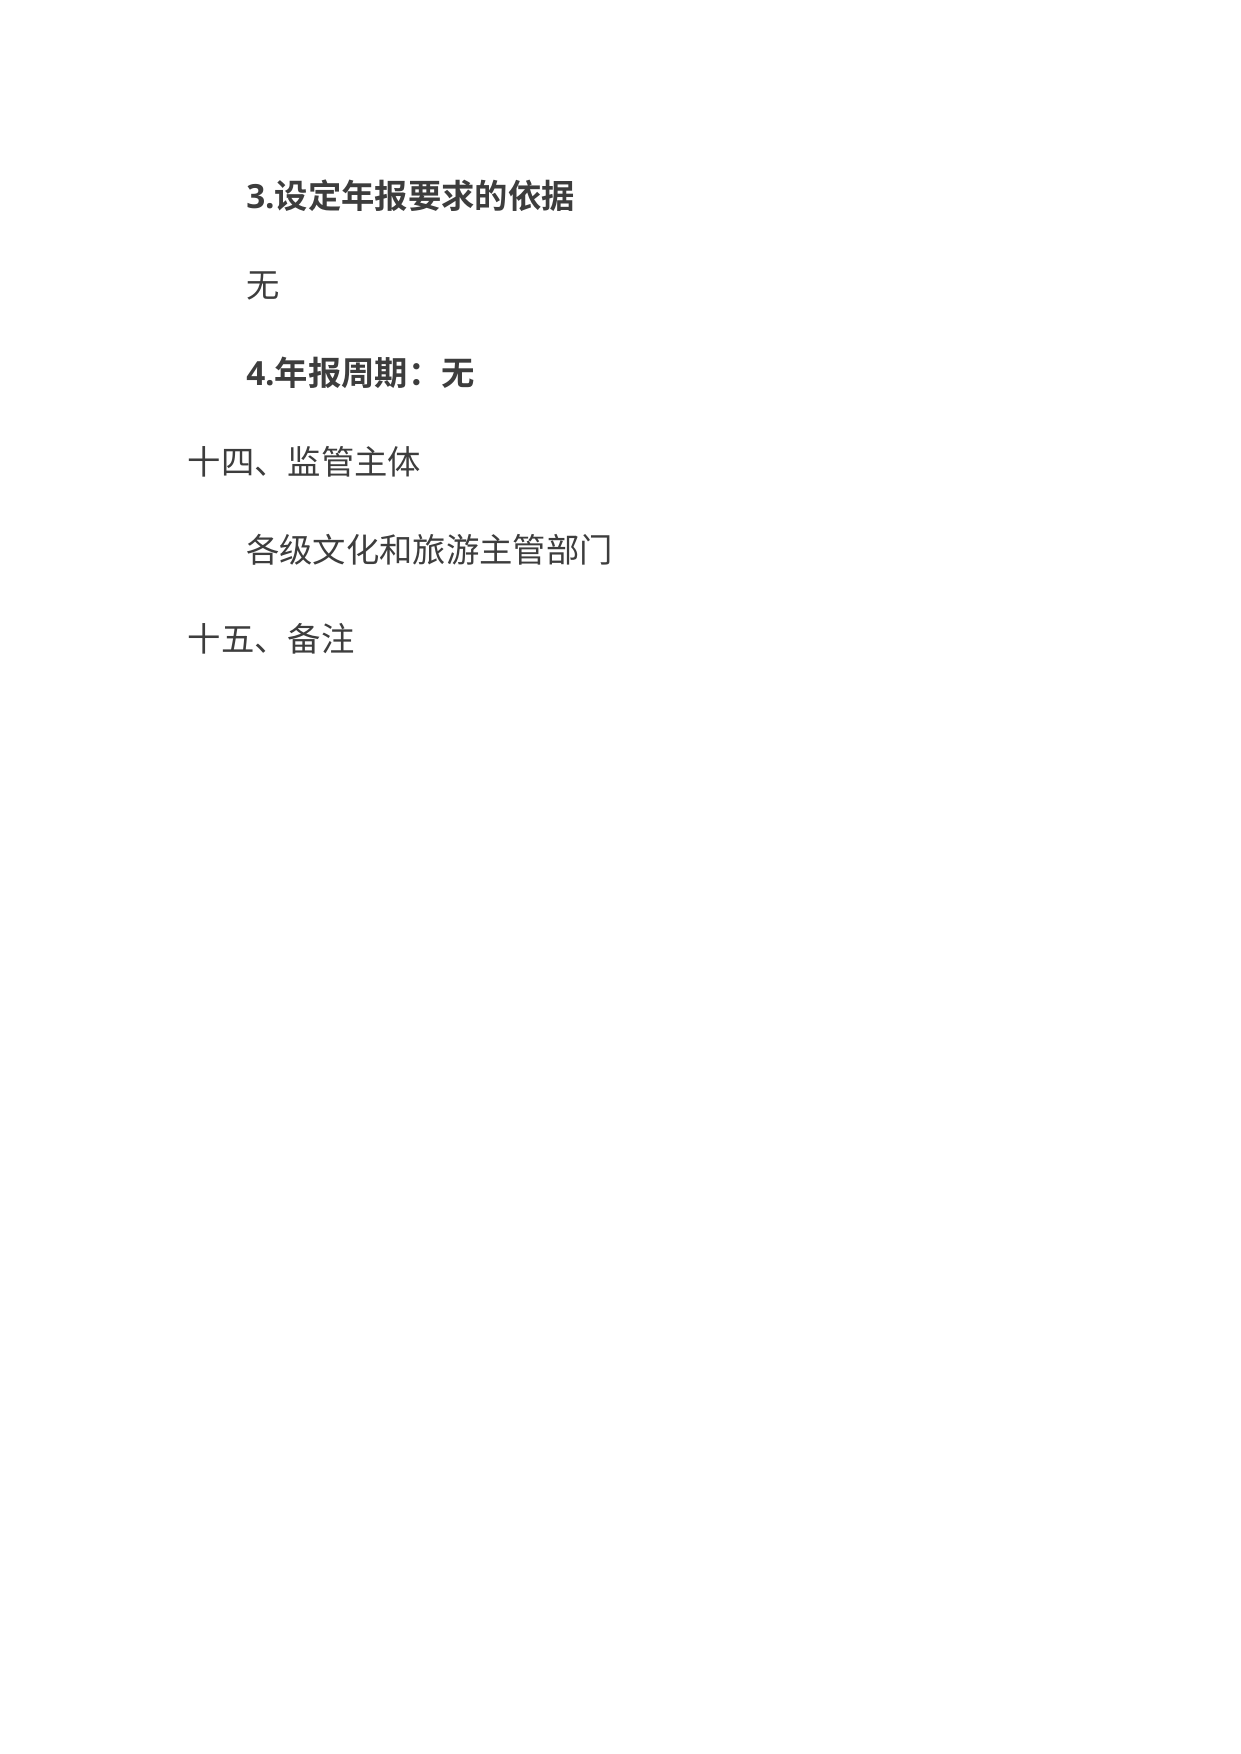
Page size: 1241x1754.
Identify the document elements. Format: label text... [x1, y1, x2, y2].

text 无 [187, 250, 1053, 315]
text 3.设定年报要求的依据 [187, 162, 1053, 227]
text 十五、备注 [187, 604, 1053, 669]
text 十四、监管主体 [187, 427, 1053, 492]
text 各级文化和旅游主管部门 [187, 516, 1053, 581]
text 4.年报周期：无 [187, 339, 1053, 404]
